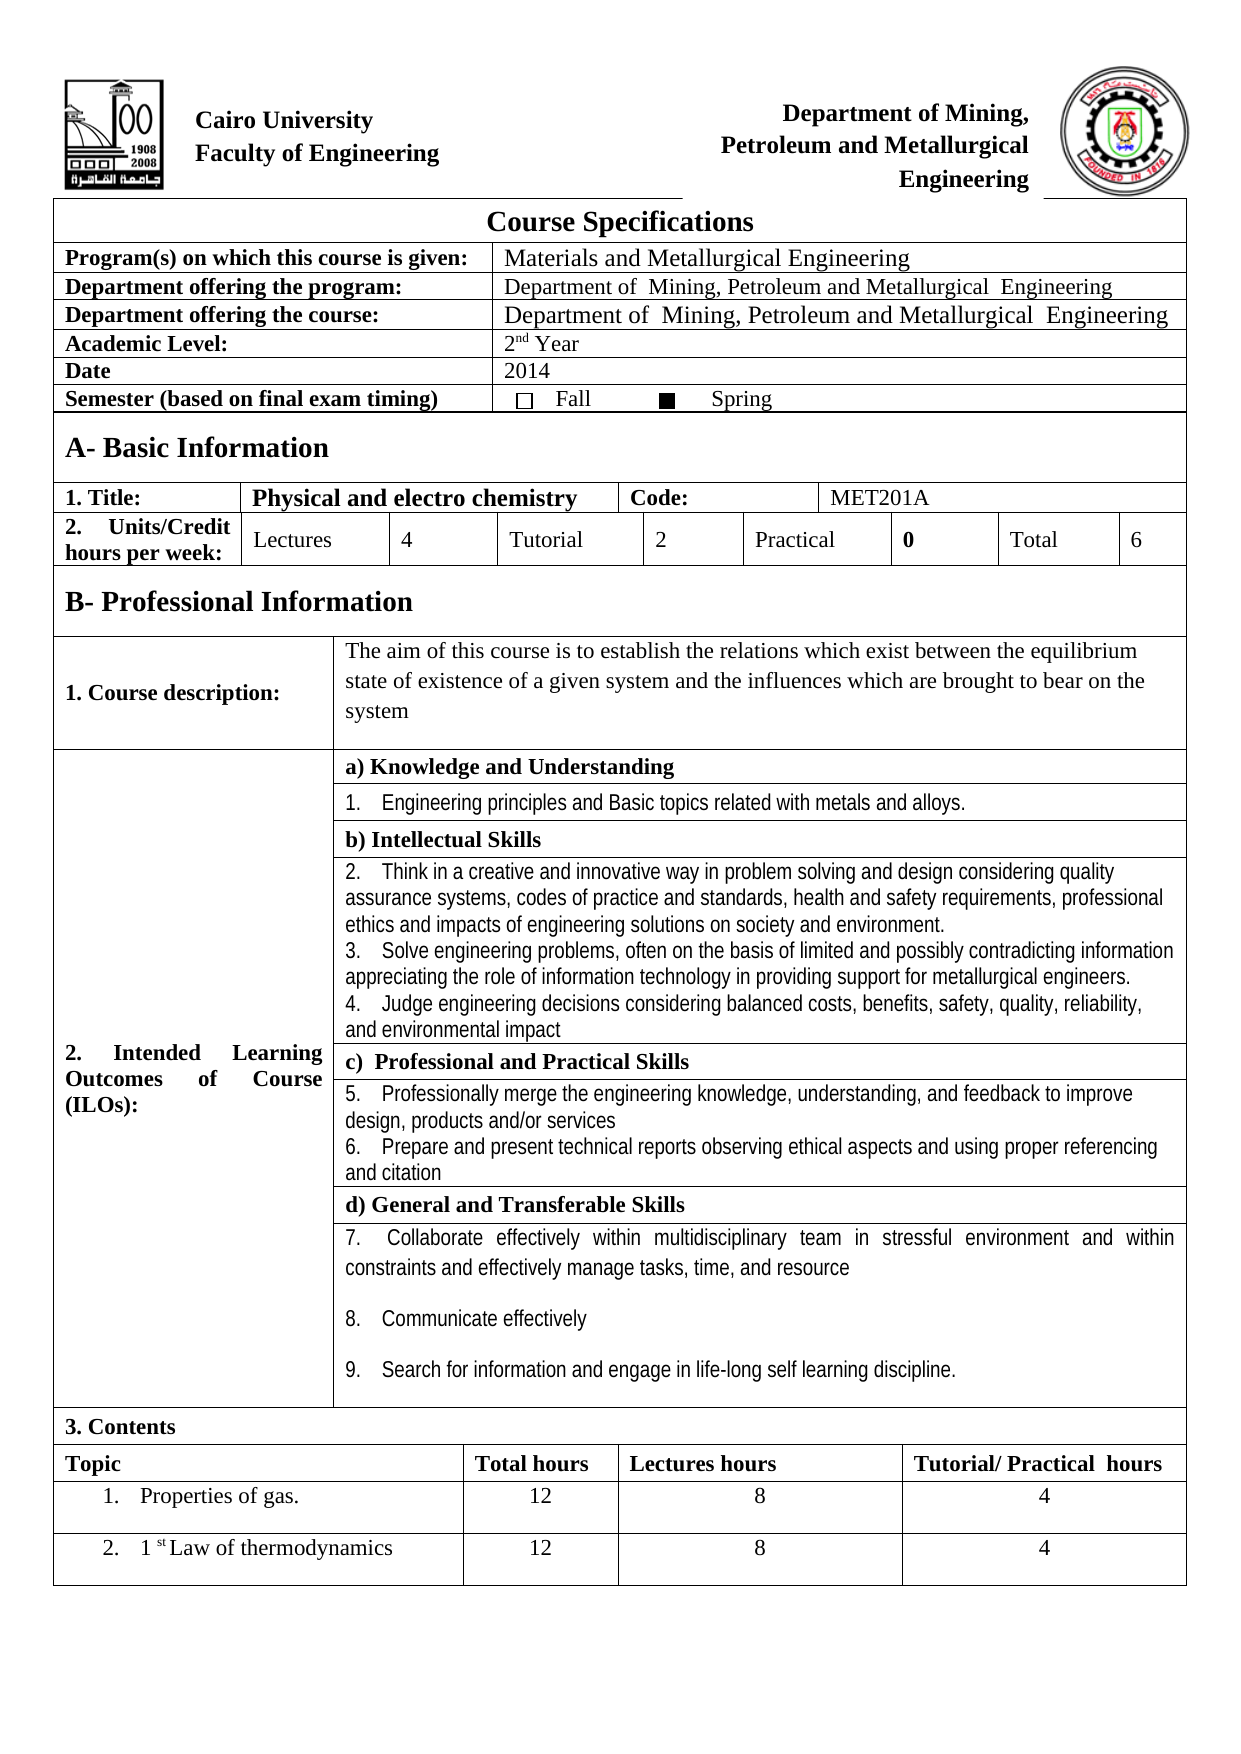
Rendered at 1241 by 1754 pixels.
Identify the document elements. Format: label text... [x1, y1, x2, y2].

table_cell Semester (based on final exam timing) [54, 385, 492, 411]
table_cell Code: [619, 483, 818, 512]
picture [1059, 65, 1191, 197]
table_cell Practical [744, 513, 891, 565]
table_cell 6 [1120, 513, 1186, 565]
table_cell 1. Title: [54, 483, 240, 512]
table_cell Date [54, 358, 492, 384]
table_cell Program(s) on which this course is given: [54, 243, 492, 272]
table_cell Topic [54, 1445, 463, 1481]
table_cell 4 [390, 513, 497, 565]
table_cell Physical and electro chemistry [241, 483, 618, 512]
table_cell 12 [464, 1534, 618, 1585]
table_cell 12 [464, 1482, 618, 1533]
table_cell Department of Mining, Petroleum and Metallurgical Engineering [493, 273, 1186, 299]
table_cell c) Professional and Practical Skills [334, 1044, 1186, 1079]
table_cell 2 [644, 513, 743, 565]
table_cell The aim of this course is to establish the relations which exist between the equilibrium state of existence of a given system and the influences which are brought to bear on the system [334, 637, 1186, 748]
table_cell 4 [903, 1482, 1186, 1533]
table_header Course Specifications [54, 199, 1186, 242]
table_cell Tutorial/ Practical hours [903, 1445, 1186, 1481]
table_cell Academic Level: [54, 330, 492, 357]
table_cell A- Basic Information [54, 413, 1186, 482]
table_cell Department offering the program: [54, 273, 492, 299]
table_cell 5. Professionally merge the engineering knowledge, understanding, and feedback to improve design, products and/or services 6. Prepare and present technical reports observing ethical aspects and using proper referencing and citation [334, 1080, 1186, 1186]
table_cell Materials and Metallurgical Engineering [493, 243, 1186, 272]
table_cell Properties of gas. [54, 1482, 463, 1533]
table_cell 2. Intended Learning Outcomes of Course (ILOs): [54, 750, 333, 1407]
table_cell Total hours [464, 1445, 618, 1481]
table_cell d) General and Transferable Skills [334, 1187, 1186, 1223]
table_cell 1 st Law of thermodynamics [54, 1534, 463, 1585]
table_cell Lectures hours [619, 1445, 902, 1481]
table_cell MET201A [819, 483, 1186, 512]
table_cell 2. Think in a creative and innovative way in problem solving and design considering quality assurance systems, codes of practice and standards, health and safety requirements, professional ethics and impacts of engineering solutions on society and environment. 3. Solve engineering problems, often on the basis of limited and possibly contradicting information appreciating the role of information technology in providing support for metallurgical engineers. 4. Judge engineering decisions considering balanced costs, benefits, safety, quality, reliability, and environmental impact [334, 858, 1186, 1042]
table_cell 2nd Year [493, 330, 1186, 357]
table_cell 4 [903, 1534, 1186, 1585]
table_cell 8 [619, 1534, 902, 1585]
table_cell 1. Engineering principles and Basic topics related with metals and alloys. [334, 784, 1186, 820]
table_cell 7. Collaborate effectively within multidisciplinary team in stressful environment and within constraints and effectively manage tasks, time, and resource 8. Communicate effectively 9. Search for information and engage in life-long self learning discipline. [334, 1224, 1186, 1407]
table_cell 2014 [493, 358, 1186, 384]
table_cell Department of Mining, Petroleum and Metallurgical Engineering [493, 300, 1186, 329]
table_cell Tutorial [498, 513, 643, 565]
table_cell a) Knowledge and Understanding [334, 750, 1186, 783]
table_cell 0 [892, 513, 998, 565]
table_cell 2. Units/Credit hours per week: [54, 513, 241, 565]
table_cell Department offering the course: [54, 300, 492, 329]
table_cell 8 [619, 1482, 902, 1533]
table_cell 1. Course description: [54, 637, 333, 748]
table_cell Total [999, 513, 1119, 565]
table_cell 3. Contents [54, 1408, 1186, 1444]
picture [43, 64, 182, 211]
table_cell b) Intellectual Skills [334, 821, 1186, 857]
table_cell Fall Spring [493, 385, 1186, 411]
table_cell Lectures [242, 513, 389, 565]
table_cell B- Professional Information [54, 566, 1186, 636]
